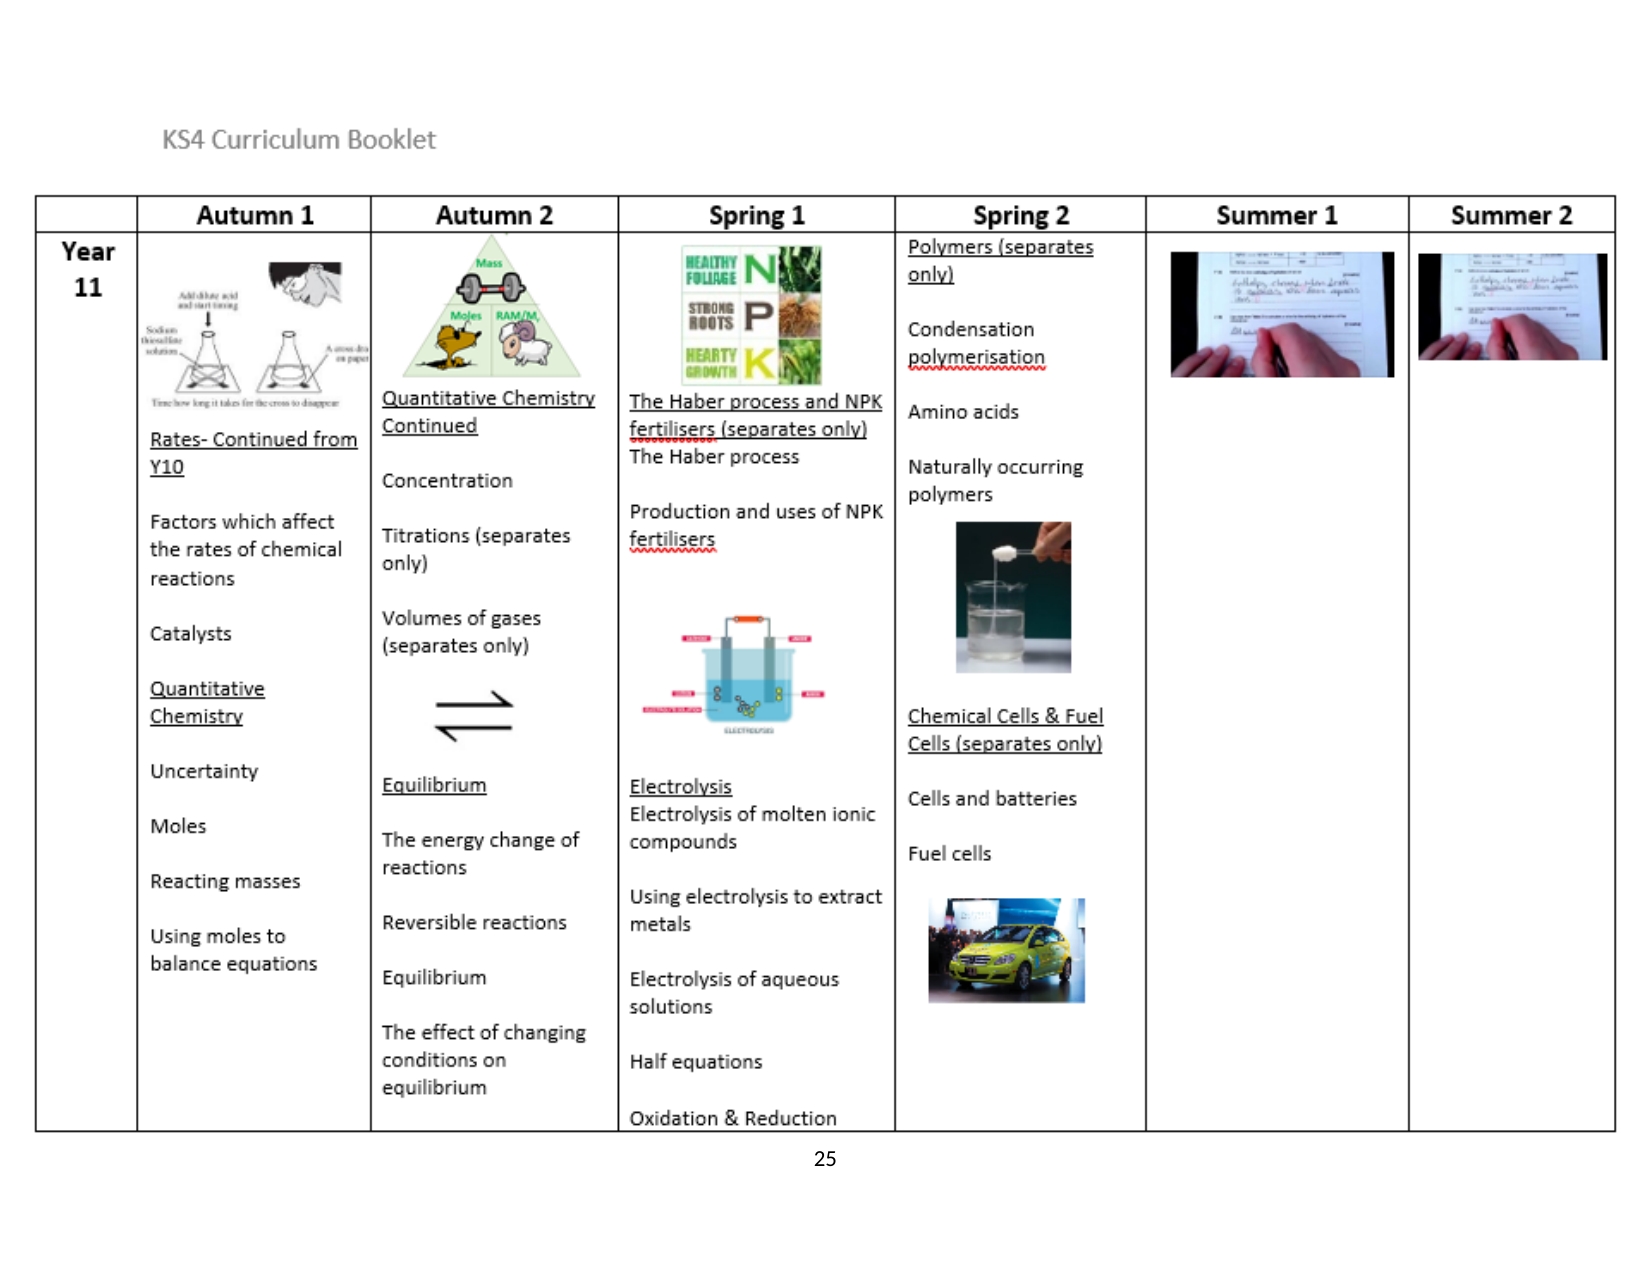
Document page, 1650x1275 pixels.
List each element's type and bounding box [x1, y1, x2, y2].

picture [25, 113, 1625, 1148]
